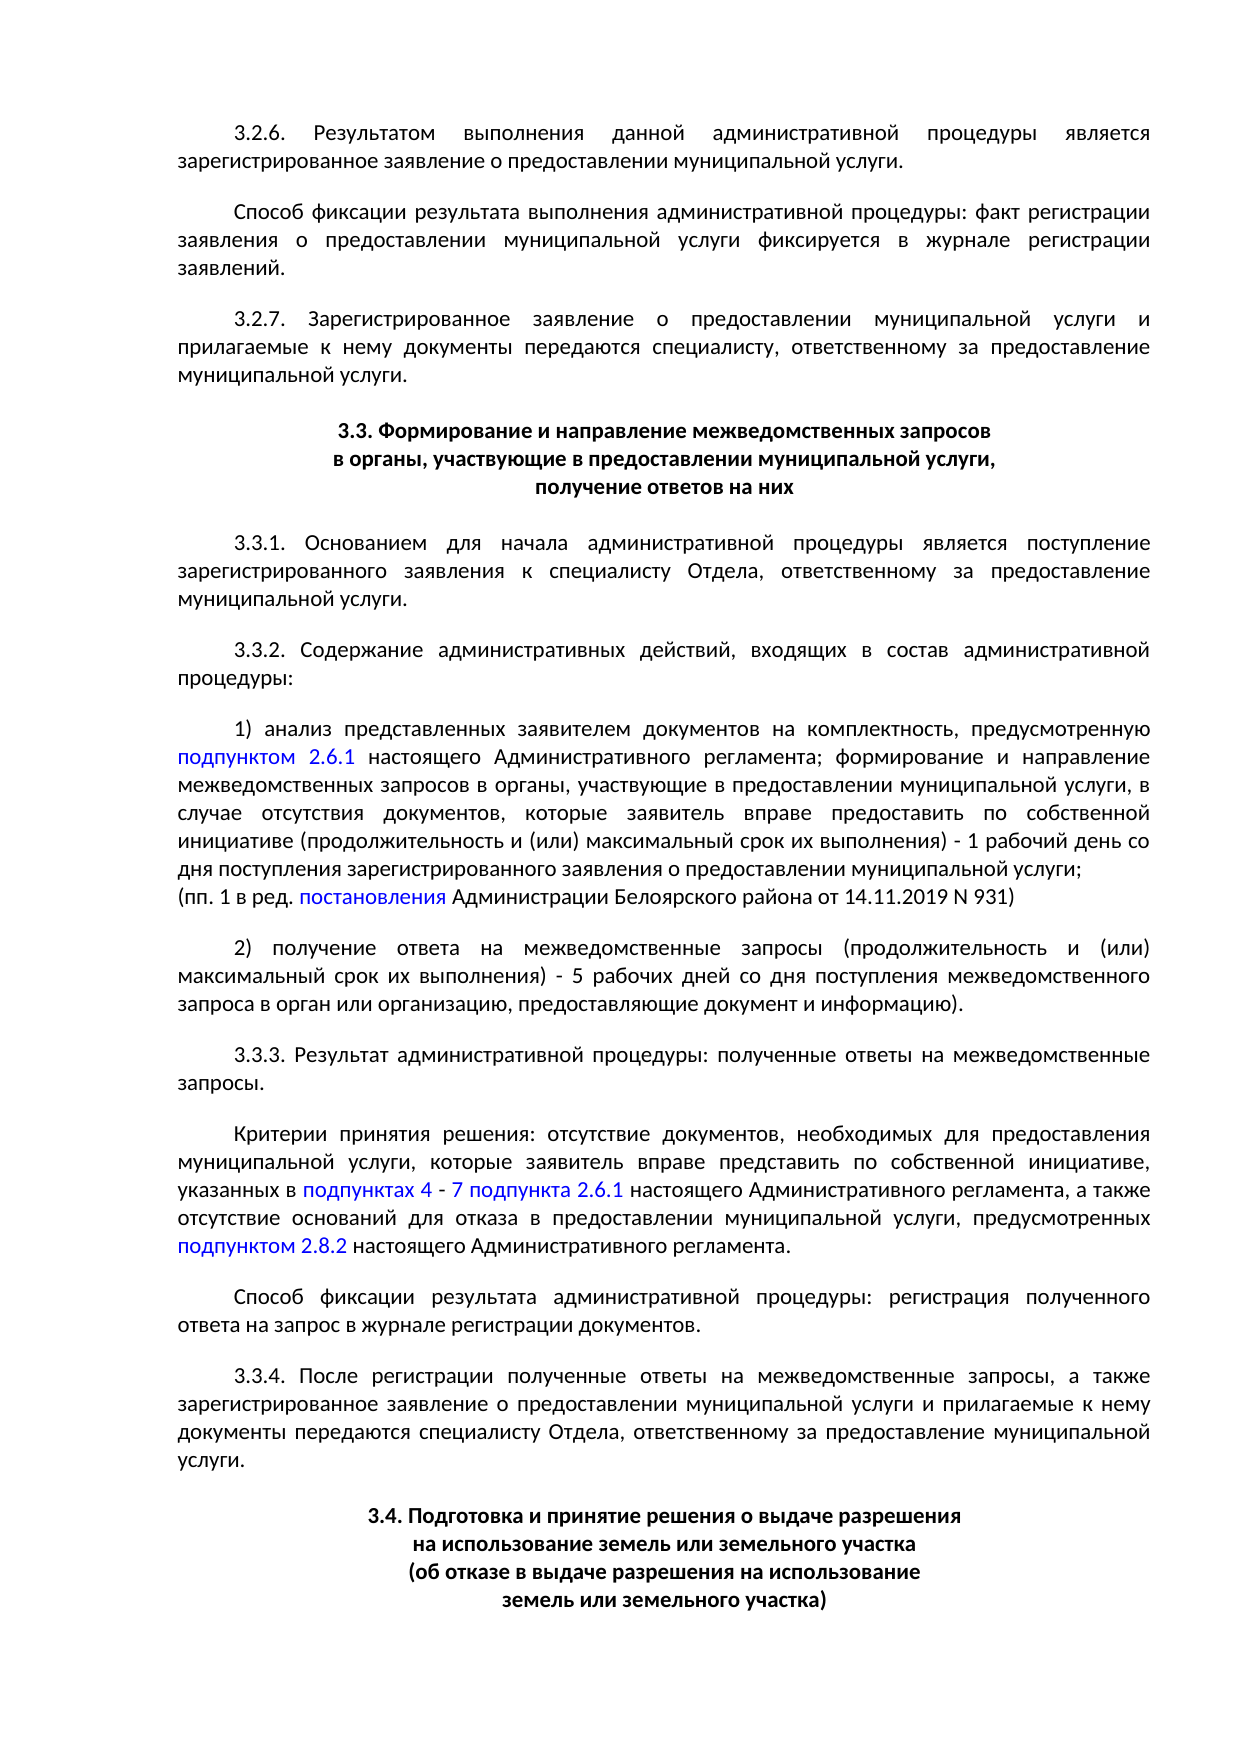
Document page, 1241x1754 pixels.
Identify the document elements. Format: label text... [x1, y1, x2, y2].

title получение ответов на них [177, 472, 1152, 500]
title 3.4. Подготовка и принятие решения о выдаче разрешения [177, 1501, 1152, 1529]
text 3.3.4. После регистрации полученные ответы на межведомственные запросы, а также зарегистрированное заявление о предоставлении муниципальной услуги и прилагаемые к нему документы передаются специалисту Отдела, ответственному за предоставление муниципальной услуги. [177, 1361, 1152, 1473]
text Способ фиксации результата административной процедуры: регистрация полученного ответа на запрос в журнале регистрации документов. [177, 1282, 1152, 1338]
text 2) получение ответа на межведомственные запросы (продолжительность и (или) максимальный срок их выполнения) - 5 рабочих дней со дня поступления межведомственного запроса в орган или организацию, предоставляющие документ и информацию). [177, 933, 1152, 1017]
title (об отказе в выдаче разрешения на использование [177, 1557, 1152, 1585]
title на использование земель или земельного участка [177, 1529, 1152, 1557]
text 1) анализ представленных заявителем документов на комплектность, предусмотренную подпунктом 2.6.1 настоящего Административного регламента; формирование и направление межведомственных запросов в органы, участвующие в предоставлении муниципальной услуги, в случае отсутствия документов, которые заявитель вправе предоставить по собственной инициативе (продолжительность и (или) максимальный срок их выполнения) - 1 рабочий день со дня поступления зарегистрированного заявления о предоставлении муниципальной услуги; [177, 714, 1152, 882]
text (пп. 1 в ред. постановления Администрации Белоярского района от 14.11.2019 N 931) [177, 882, 1152, 910]
title в органы, участвующие в предоставлении муниципальной услуги, [177, 444, 1152, 472]
text 3.3.2. Содержание административных действий, входящих в состав административной процедуры: [177, 635, 1152, 691]
text 3.2.7. Зарегистрированное заявление о предоставлении муниципальной услуги и прилагаемые к нему документы передаются специалисту, ответственному за предоставление муниципальной услуги. [177, 304, 1152, 388]
text 3.2.6. Результатом выполнения данной административной процедуры является зарегистрированное заявление о предоставлении муниципальной услуги. [177, 118, 1152, 174]
text 3.3.1. Основанием для начала административной процедуры является поступление зарегистрированного заявления к специалисту Отдела, ответственному за предоставление муниципальной услуги. [177, 528, 1152, 612]
title земель или земельного участка) [177, 1585, 1152, 1613]
title 3.3. Формирование и направление межведомственных запросов [177, 416, 1152, 444]
text Способ фиксации результата выполнения административной процедуры: факт регистрации заявления о предоставлении муниципальной услуги фиксируется в журнале регистрации заявлений. [177, 197, 1152, 281]
text 3.3.3. Результат административной процедуры: полученные ответы на межведомственные запросы. [177, 1040, 1152, 1096]
text Критерии принятия решения: отсутствие документов, необходимых для предоставления муниципальной услуги, которые заявитель вправе представить по собственной инициативе, указанных в подпунктах 4 - 7 подпункта 2.6.1 настоящего Административного регламента, а также отсутствие оснований для отказа в предоставлении муниципальной услуги, предусмотренных подпунктом 2.8.2 настоящего Административного регламента. [177, 1119, 1152, 1259]
